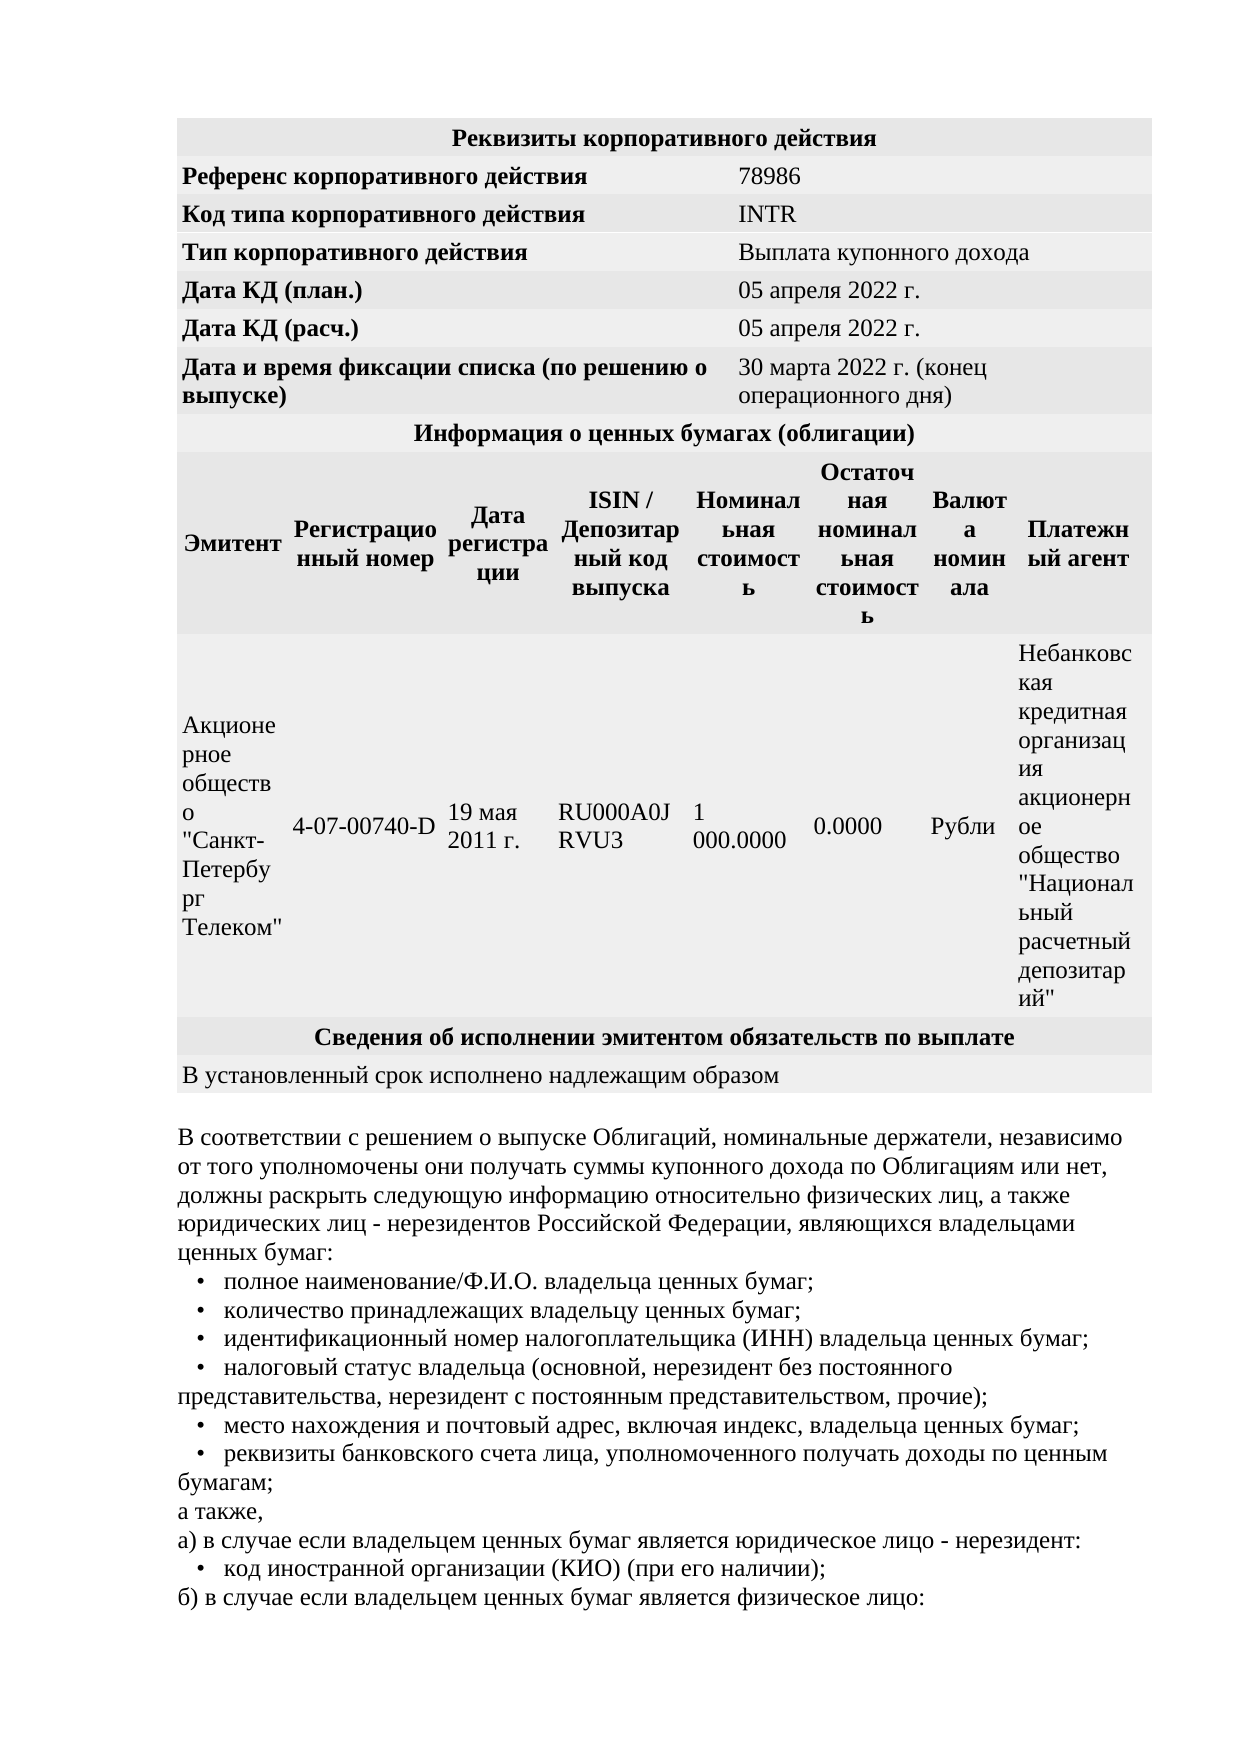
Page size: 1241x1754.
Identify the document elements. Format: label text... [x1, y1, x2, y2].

table_cell Референс корпоративного действия [177, 156, 733, 194]
table_cell ISIN / Депозитарный код выпуска [553, 452, 688, 634]
table_cell 1 000.0000 [688, 634, 809, 1017]
table_header Сведения об исполнении эмитентом обязательств по выплате [177, 1017, 1152, 1055]
table_cell Валюта номинала [926, 452, 1013, 634]
table_cell Дата КД (расч.) [177, 309, 733, 347]
table_cell Остаточная номинальная стоимость [809, 452, 926, 634]
table_cell [1143, 634, 1152, 1017]
table_cell Номинальная стоимость [688, 452, 809, 634]
table_cell Тип корпоративного действия [177, 233, 733, 271]
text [177, 1122, 1152, 1611]
table_cell В установленный срок исполнено надлежащим образом [177, 1055, 1152, 1093]
table_cell 78986 [733, 156, 1152, 194]
table_cell 4-07-00740-D [288, 634, 443, 1017]
table_cell Эмитент [177, 452, 288, 634]
table_cell [1143, 452, 1152, 634]
table_header Информация о ценных бумагах (облигации) [177, 414, 1152, 452]
table_header Реквизиты корпоративного действия [177, 118, 1152, 156]
table_cell Акционерное общество "Санкт-Петербург Телеком" [177, 634, 288, 1017]
table_cell Выплата купонного дохода [733, 233, 1152, 271]
table_cell Регистрационный номер [288, 452, 443, 634]
table_cell INTR [733, 194, 1152, 232]
table_cell 05 апреля 2022 г. [733, 309, 1152, 347]
table_cell 05 апреля 2022 г. [733, 271, 1152, 309]
table_cell RU000A0JRVU3 [553, 634, 688, 1017]
table_cell 0.0000 [809, 634, 926, 1017]
table_cell Дата КД (план.) [177, 271, 733, 309]
table_cell 30 марта 2022 г. (конец операционного дня) [733, 347, 1152, 414]
table_cell Рубли [926, 634, 1013, 1017]
table_cell Небанковская кредитная организация акционерное общество "Национальный расчетный депозитарий" [1013, 634, 1143, 1017]
table_cell Дата регистрации [443, 452, 553, 634]
table_cell Дата и время фиксации списка (по решению о выпуске) [177, 347, 733, 414]
table_cell Платежный агент [1013, 452, 1143, 634]
table_cell 19 мая 2011 г. [443, 634, 553, 1017]
table_cell Код типа корпоративного действия [177, 194, 733, 232]
